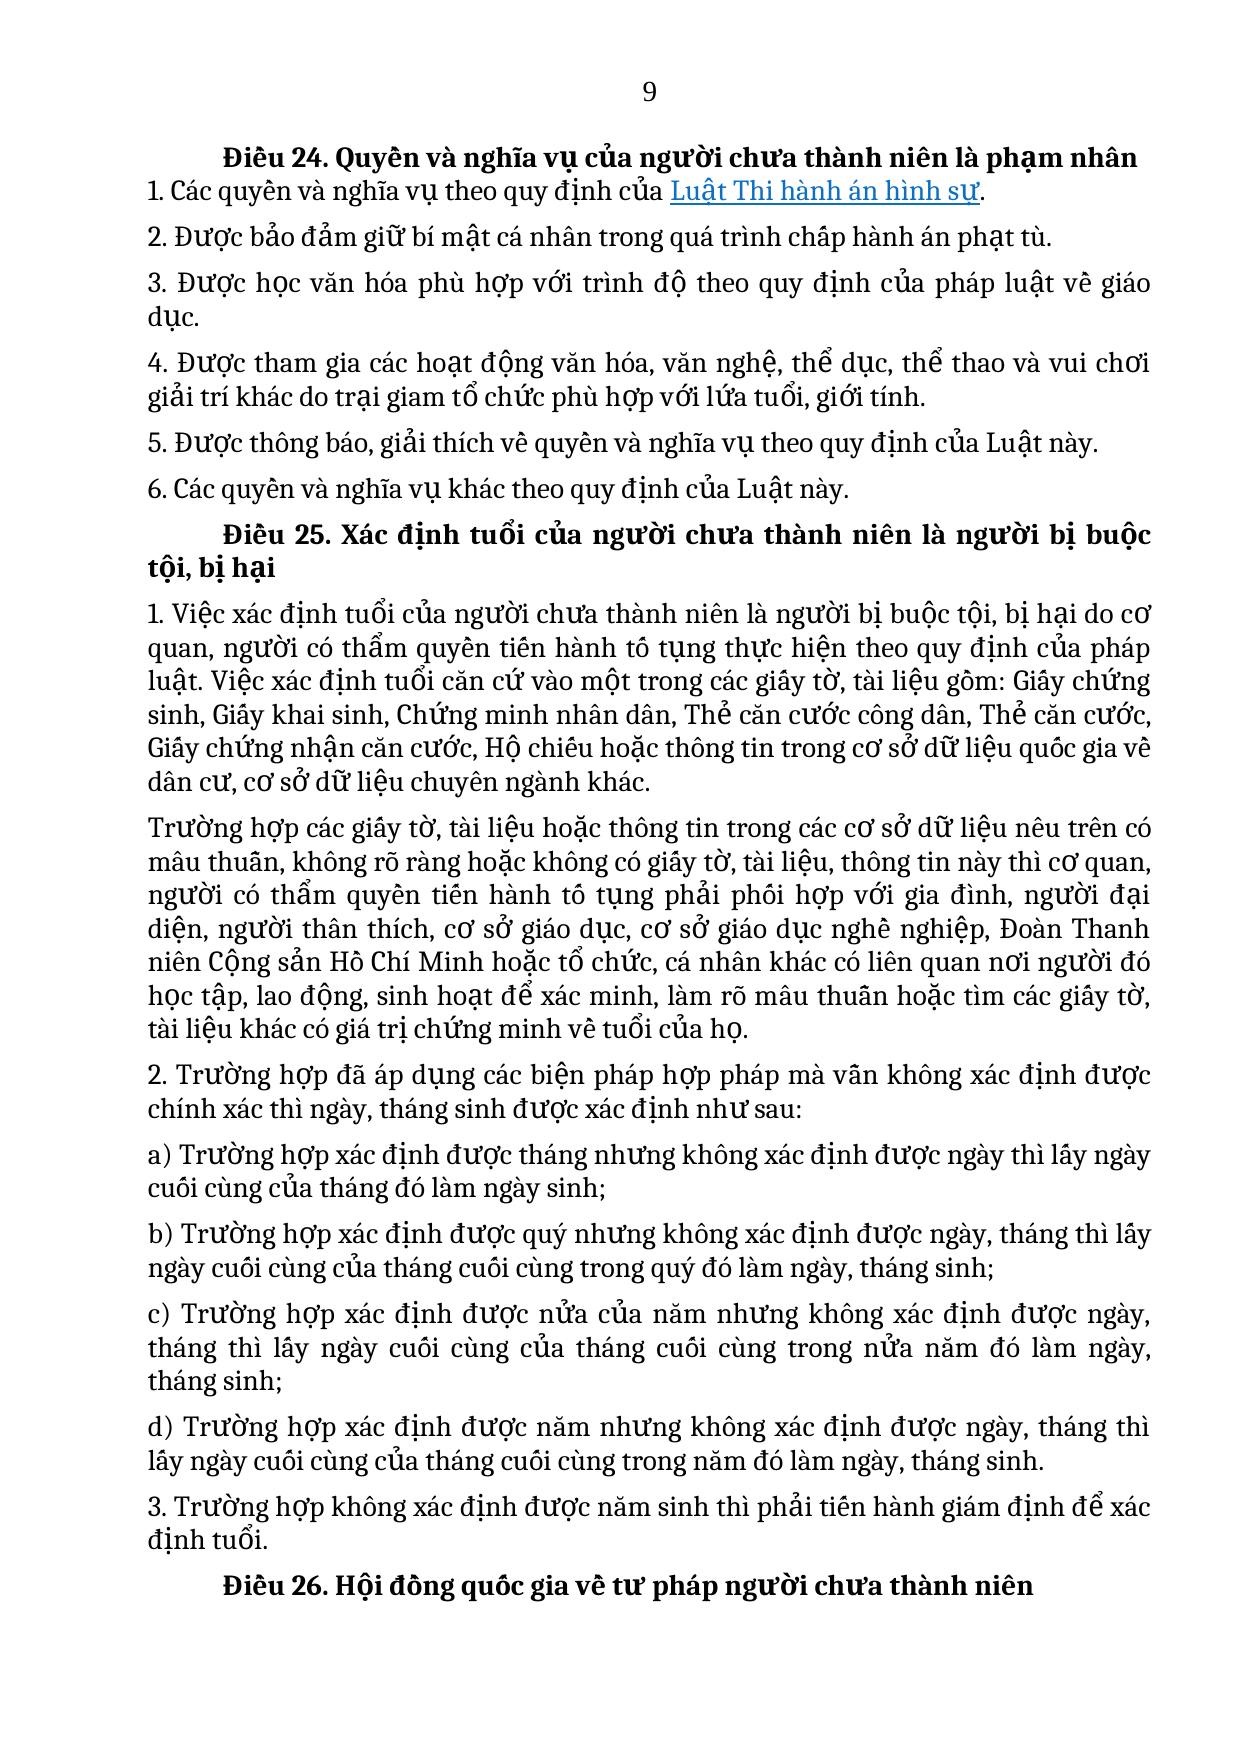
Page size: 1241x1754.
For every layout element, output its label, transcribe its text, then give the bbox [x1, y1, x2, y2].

text 4. Được tham gia các hoạt động văn hóa, văn nghệ, thể dục, thể thao và vui chơi giải trí khác do trại giam tổ chức phù hợp với lứa tuổi, giới tính. [148, 346, 1152, 413]
text a) Trường hợp xác định được tháng nhưng không xác định được ngày thì lấy ngày cuối cùng của tháng đó làm ngày sinh; [148, 1138, 1152, 1205]
text 6. Các quyền và nghĩa vụ khác theo quy định của Luật này. [148, 472, 1152, 505]
text 2. Trường hợp đã áp dụng các biện pháp hợp pháp mà vẫn không xác định được chính xác thì ngày, tháng sinh được xác định như sau: [148, 1058, 1152, 1126]
text Điều 26. Hội đồng quốc gia về tư pháp người chưa thành niên [148, 1569, 1152, 1603]
text c) Trường hợp xác định được nửa của năm nhưng không xác định được ngày, tháng thì lấy ngày cuối cùng của tháng cuối cùng trong nửa năm đó làm ngày, tháng sinh; [148, 1297, 1152, 1398]
text 5. Được thông báo, giải thích về quyền và nghĩa vụ theo quy định của Luật này. [148, 426, 1152, 459]
text 1. Việc xác định tuổi của người chưa thành niên là người bị buộc tội, bị hại do cơ quan, người có thẩm quyền tiến hành tố tụng thực hiện theo quy định của pháp luật. Việc xác định tuổi căn cứ vào một trong các giấy tờ, tài liệu gồm: Giấy chứng sinh, Giấy khai sinh, Chứng minh nhân dân, Thẻ căn cước công dân, Thẻ căn cước, Giấy chứng nhận căn cước, Hộ chiếu hoặc thông tin trong cơ sở dữ liệu quốc gia về dân cư, cơ sở dữ liệu chuyên ngành khác. [148, 597, 1152, 799]
text 1. Các quyền và nghĩa vụ theo quy định của Luật Thi hành án hình sự. [148, 174, 1152, 208]
text 3. Trường hợp không xác định được năm sinh thì phải tiến hành giám định để xác định tuổi. [148, 1490, 1152, 1557]
text 3. Được học văn hóa phù hợp với trình độ theo quy định của pháp luật về giáo dục. [148, 267, 1152, 334]
text b) Trường hợp xác định được quý nhưng không xác định được ngày, tháng thì lấy ngày cuối cùng của tháng cuối cùng trong quý đó làm ngày, tháng sinh; [148, 1218, 1152, 1285]
text Điều 24. Quyền và nghĩa vụ của người chưa thành niên là phạm nhân [148, 141, 1152, 174]
text 2. Được bảo đảm giữ bí mật cá nhân trong quá trình chấp hành án phạt tù. [148, 221, 1152, 254]
text Trường hợp các giấy tờ, tài liệu hoặc thông tin trong các cơ sở dữ liệu nêu trên có mâu thuẫn, không rõ ràng hoặc không có giấy tờ, tài liệu, thông tin này thì cơ quan, người có thẩm quyền tiến hành tố tụng phải phối hợp với gia đình, người đại diện, người thân thích, cơ sở giáo dục, cơ sở giáo dục nghề nghiệp, Đoàn Thanh niên Cộng sản Hồ Chí Minh hoặc tổ chức, cá nhân khác có liên quan nơi người đó học tập, lao động, sinh hoạt để xác minh, làm rõ mâu thuẫn hoặc tìm các giấy tờ, tài liệu khác có giá trị chứng minh về tuổi của họ. [148, 811, 1152, 1046]
text Điều 25. Xác định tuổi của người chưa thành niên là người bị buộc tội, bị hại [148, 518, 1152, 585]
text d) Trường hợp xác định được năm nhưng không xác định được ngày, tháng thì lấy ngày cuối cùng của tháng cuối cùng trong năm đó làm ngày, tháng sinh. [148, 1410, 1152, 1477]
